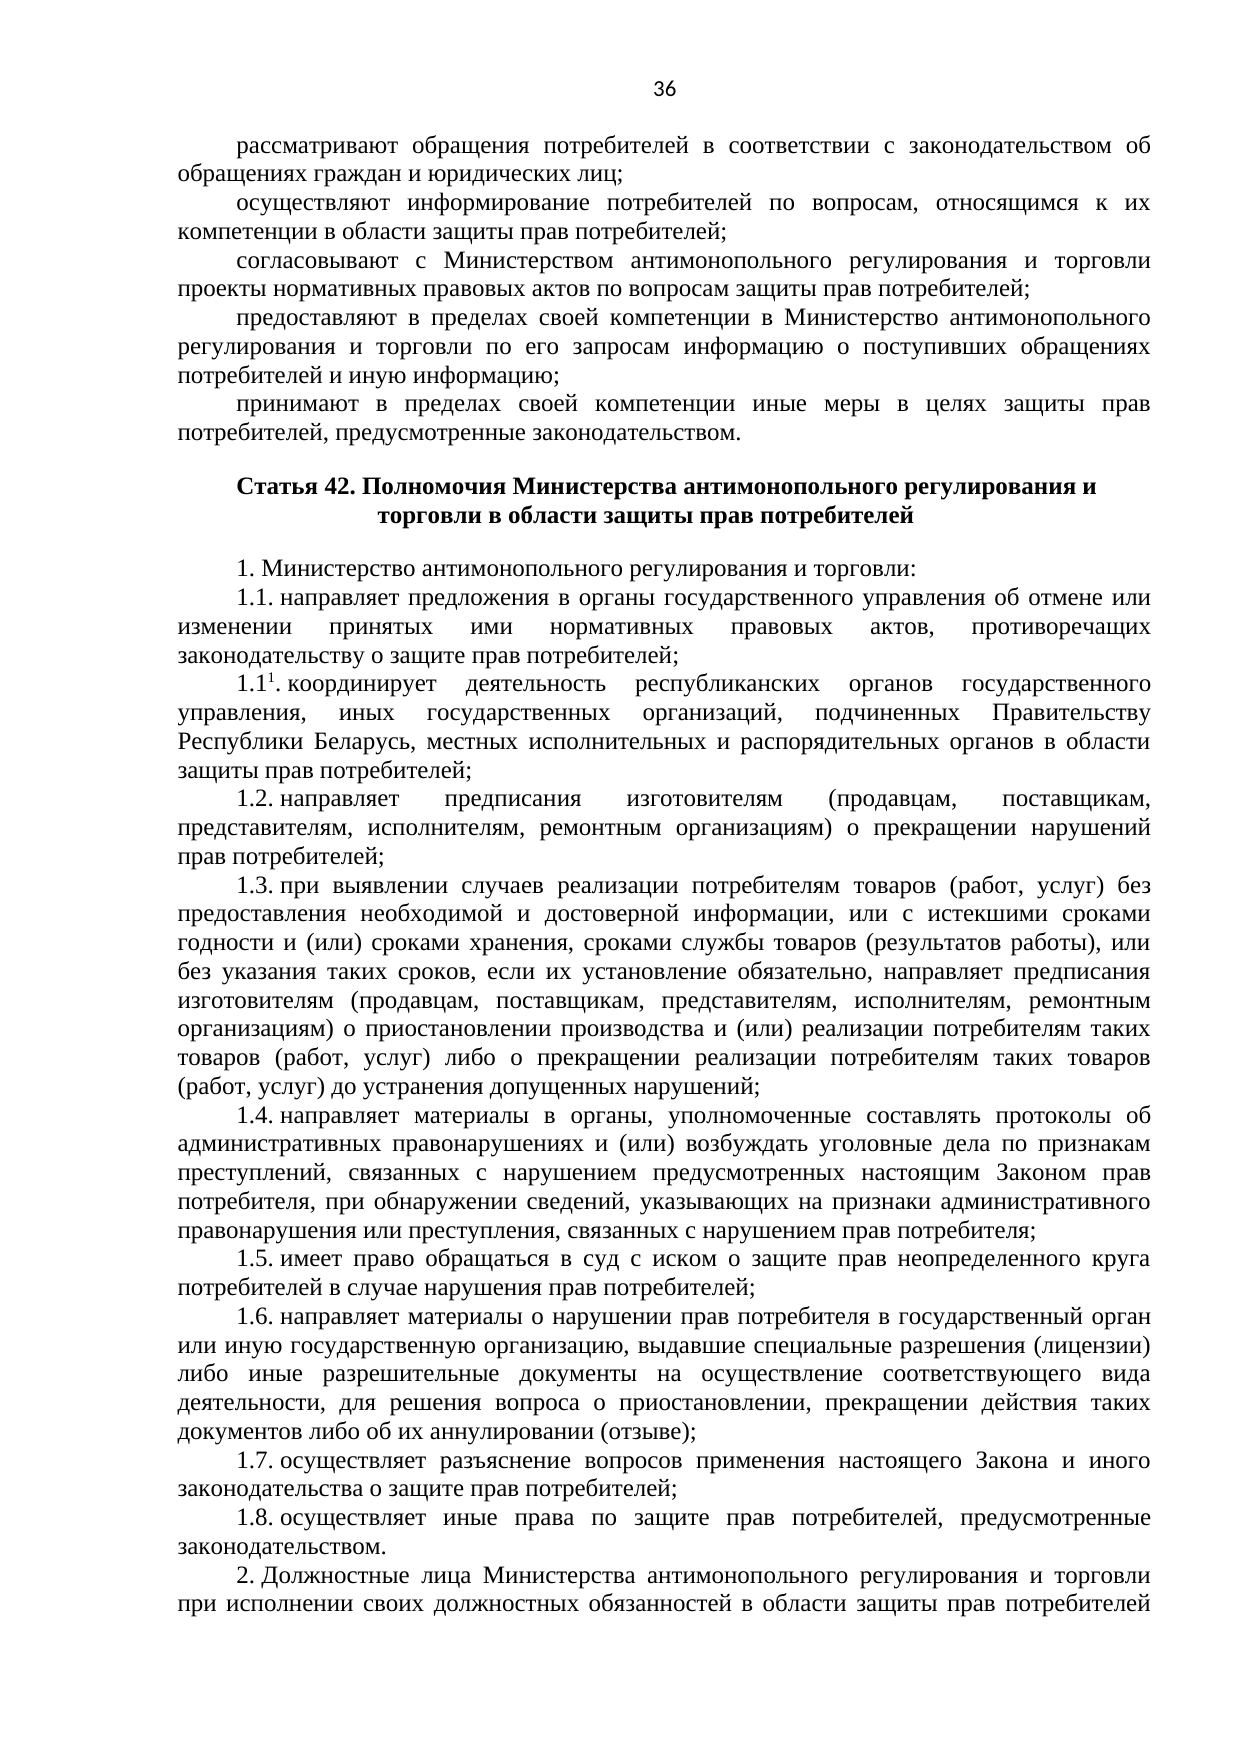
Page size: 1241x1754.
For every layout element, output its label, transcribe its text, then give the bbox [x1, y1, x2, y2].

text 1. Министерство антимонопольного регулирования и торговли: [177, 553, 1152, 582]
text 1.4. направляет материалы в органы, уполномоченные составлять протоколы об административных правонарушениях и (или) возбуждать уголовные дела по признакам преступлений, связанных с нарушением предусмотренных настоящим Законом прав потребителя, при обнаружении сведений, указывающих на признаки административного правонарушения или преступления, связанных с нарушением прав потребителя; [177, 1100, 1152, 1243]
text согласовывают с Министерством антимонопольного регулирования и торговли проекты нормативных правовых актов по вопросам защиты прав потребителей; [177, 245, 1152, 302]
text рассматривают обращения потребителей в соответствии с законодательством об обращениях граждан и юридических лиц; [177, 130, 1152, 187]
text 1.1. направляет предложения в органы государственного управления об отмене или изменении принятых ими нормативных правовых актов, противоречащих законодательству о защите прав потребителей; [177, 582, 1152, 668]
text 1.2. направляет предписания изготовителям (продавцам, поставщикам, представителям, исполнителям, ремонтным организациям) о прекращении нарушений прав потребителей; [177, 783, 1152, 870]
text Статья 42. Полномочия Министерства антимонопольного регулирования и торговли в области защиты прав потребителей [236, 471, 1152, 528]
text 1.3. при выявлении случаев реализации потребителям товаров (работ, услуг) без предоставления необходимой и достоверной информации, или с истекшими сроками годности и (или) сроками хранения, сроками службы товаров (результатов работы), или без указания таких сроков, если их установление обязательно, направляет предписания изготовителям (продавцам, поставщикам, представителям, исполнителям, ремонтным организациям) о приостановлении производства и (или) реализации потребителям таких товаров (работ, услуг) либо о прекращении реализации потребителям таких товаров (работ, услуг) до устранения допущенных нарушений; [177, 870, 1152, 1100]
text 1.5. имеет право обращаться в суд с иском о защите прав неопределенного круга потребителей в случае нарушения прав потребителей; [177, 1243, 1152, 1301]
text 1.8. осуществляет иные права по защите прав потребителей, предусмотренные законодательством. [177, 1502, 1152, 1560]
text 1.11. координирует деятельность республиканских органов государственного управления, иных государственных организаций, подчиненных Правительству Республики Беларусь, местных исполнительных и распорядительных органов в области защиты прав потребителей; [177, 668, 1152, 783]
text 1.6. направляет материалы о нарушении прав потребителя в государственный орган или иную государственную организацию, выдавшие специальные разрешения (лицензии) либо иные разрешительные документы на осуществление соответствующего вида деятельности, для решения вопроса о приостановлении, прекращении действия таких документов либо об их аннулировании (отзыве); [177, 1301, 1152, 1445]
text принимают в пределах своей компетенции иные меры в целях защиты прав потребителей, предусмотренные законодательством. [177, 388, 1152, 446]
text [177, 1560, 1152, 1617]
text предоставляют в пределах своей компетенции в Министерство антимонопольного регулирования и торговли по его запросам информацию о поступивших обращениях потребителей и иную информацию; [177, 302, 1152, 388]
text осуществляют информирование потребителей по вопросам, относящимся к их компетенции в области защиты прав потребителей; [177, 187, 1152, 245]
text 1.7. осуществляет разъяснение вопросов применения настоящего Закона и иного законодательства о защите прав потребителей; [177, 1445, 1152, 1502]
